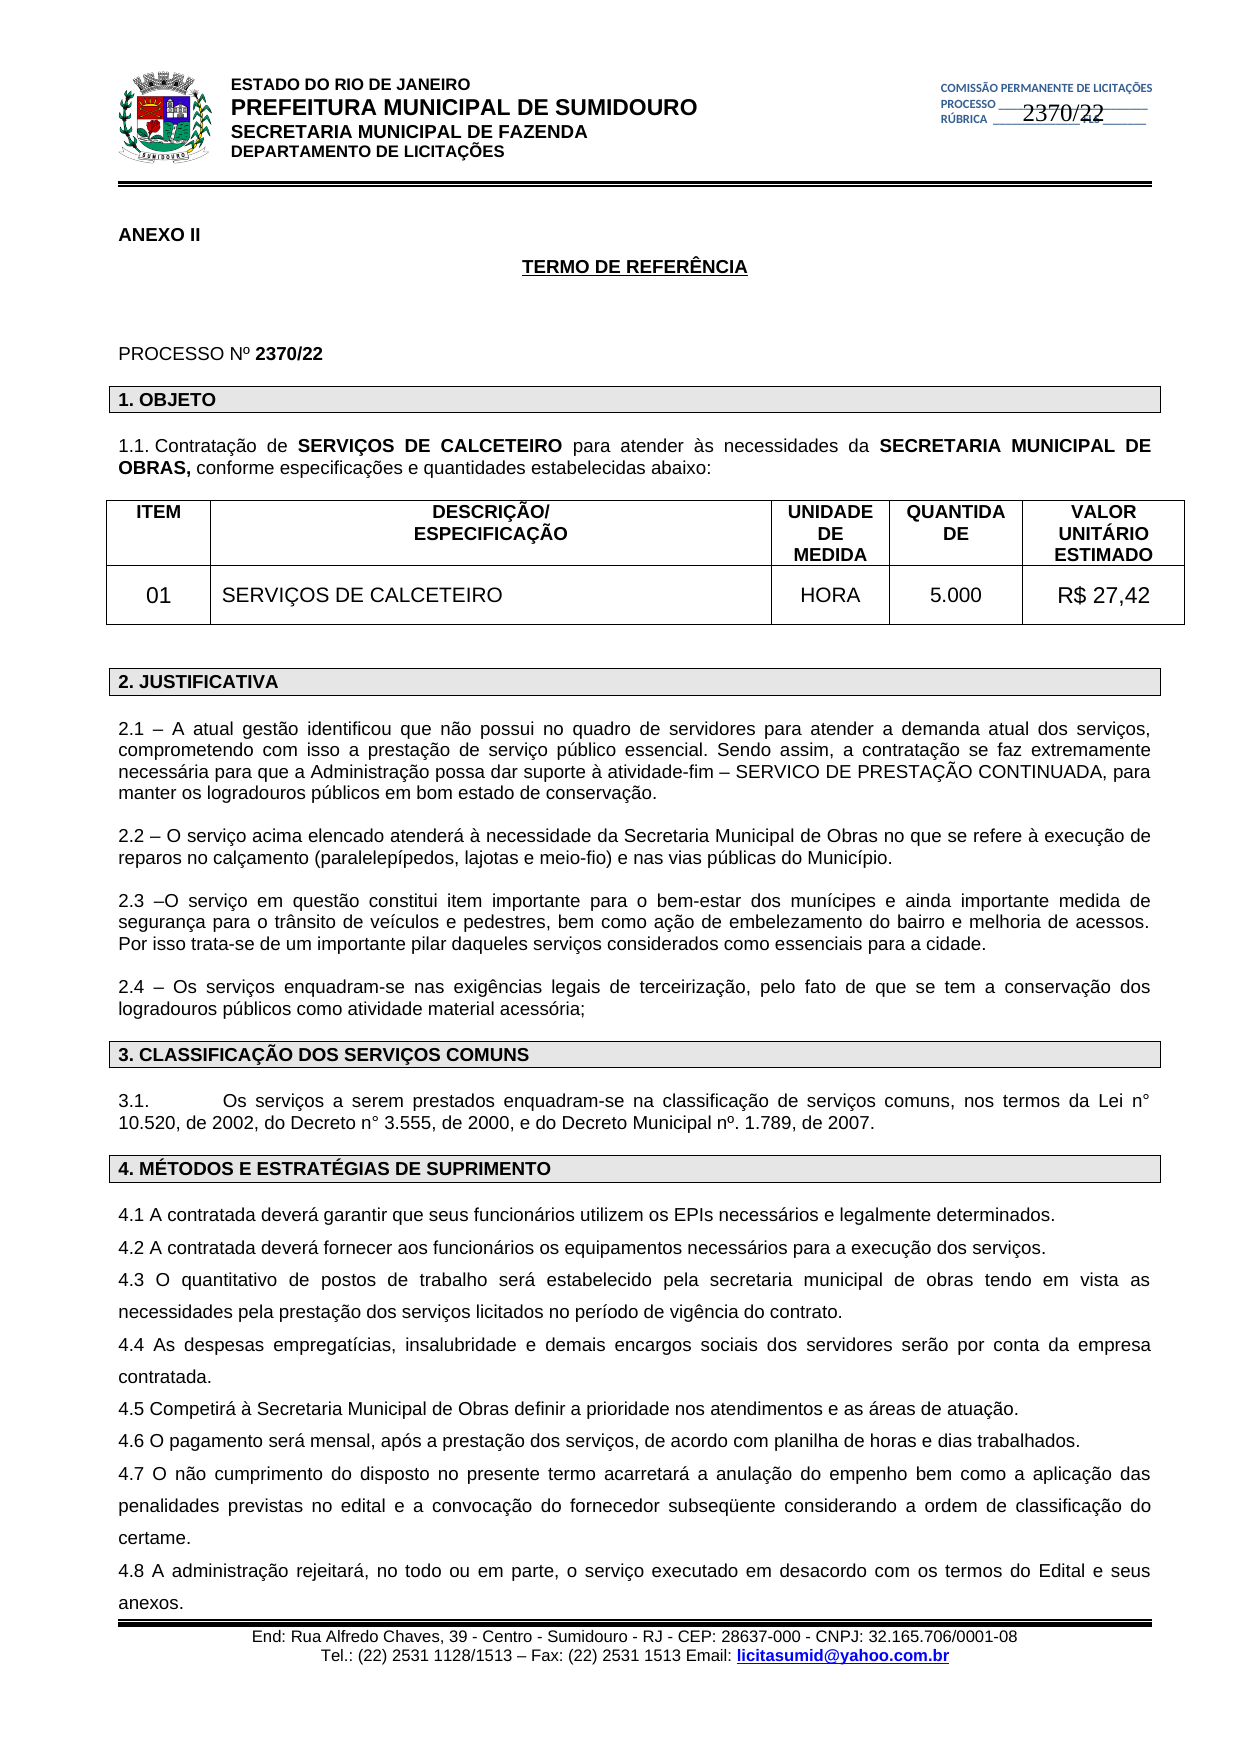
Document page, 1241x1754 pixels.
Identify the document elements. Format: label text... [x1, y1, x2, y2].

text 4. MÉTODOS E ESTRATÉGIAS DE SUPRIMENTO [110, 1156, 1160, 1182]
text 4.4 As despesas empregatícias, insalubridade e demais encargos sociais dos servidores serão por conta da empresa contratada. [118, 1333, 1152, 1387]
text 4.2 A contratada deverá fornecer aos funcionários os equipamentos necessários para a execução dos serviços. [118, 1236, 1152, 1258]
table_header UNIDADE DE MEDIDA [772, 501, 889, 565]
table_header ITEM [107, 501, 210, 565]
text TERMO DE REFERÊNCIA [118, 256, 1152, 278]
table_cell 5.000 [890, 566, 1022, 624]
text 2.2 – O serviço acima elencado atenderá à necessidade da Secretaria Municipal de Obras no que se refere à execução de reparos no calçamento (paralelepípedos, lajotas e meio-fio) e nas vias públicas do Município. [118, 825, 1152, 868]
text 3. CLASSIFICAÇÃO DOS SERVIÇOS COMUNS [110, 1042, 1160, 1067]
text 4.8 A administração rejeitará, no todo ou em parte, o serviço executado em desacordo com os termos do Edital e seus anexos. [118, 1559, 1152, 1613]
table_cell 01 [107, 566, 210, 624]
text 4.7 O não cumprimento do disposto no presente termo acarretará a anulação do empenho bem como a aplicação das penalidades previstas no edital e a convocação do fornecedor subseqüente considerando a ordem de classificação do certame. [118, 1462, 1152, 1549]
text 4.1 A contratada deverá garantir que seus funcionários utilizem os EPIs necessários e legalmente determinados. [118, 1204, 1152, 1226]
picture [118, 71, 212, 164]
list Os serviços a serem prestados enquadram-se na classificação de serviços comuns, nos termos da Lei n° 10.520, de 2002, do Decreto n° 3.555, de 2000, e do Decreto Municipal nº. 1.789, de 2007. [118, 1090, 1152, 1133]
text ANEXO II [118, 224, 1152, 246]
text 4.6 O pagamento será mensal, após a prestação dos serviços, de acordo com planilha de horas e dias trabalhados. [118, 1430, 1152, 1452]
text 4.5 Competirá à Secretaria Municipal de Obras definir a prioridade nos atendimentos e as áreas de atuação. [118, 1398, 1152, 1419]
text 2.4 – Os serviços enquadram-se nas exigências legais de terceirização, pelo fato de que se tem a conservação dos logradouros públicos como atividade material acessória; [118, 976, 1152, 1019]
text 4.3 O quantitativo de postos de trabalho será estabelecido pela secretaria municipal de obras tendo em vista as necessidades pela prestação dos serviços licitados no período de vigência do contrato. [118, 1269, 1152, 1323]
text 2.3 –O serviço em questão constitui item importante para o bem-estar dos munícipes e ainda importante medida de segurança para o trânsito de veículos e pedestres, bem como ação de embelezamento do bairro e melhoria de acessos. Por isso trata-se de um importante pilar daqueles serviços considerados como essenciais para a cidade. [118, 890, 1152, 954]
table_cell SERVIÇOS DE CALCETEIRO [211, 566, 771, 624]
text 2.1 – A atual gestão identificou que não possui no quadro de servidores para atender a demanda atual dos serviços, comprometendo com isso a prestação de serviço público essencial. Sendo assim, a contratação se faz extremamente necessária para que a Administração possa dar suporte à atividade-fim – SERVICO DE PRESTAÇÃO CONTINUADA, para manter os logradouros públicos em bom estado de conservação. [118, 717, 1152, 803]
table_header DESCRIÇÃO/ ESPECIFICAÇÃO [211, 501, 771, 565]
list 2. JUSTIFICATIVA [110, 669, 1160, 695]
table_header VALOR UNITÁRIO ESTIMADO [1023, 501, 1184, 565]
table_header QUANTIDADE [890, 501, 1022, 565]
list Contratação de SERVIÇOS DE CALCETEIRO para atender às necessidades da SECRETARIA MUNICIPAL DE OBRAS, conforme especificações e quantidades estabelecidas abaixo: [118, 435, 1152, 478]
table_cell R$ 27,42 [1023, 566, 1184, 624]
table_cell HORA [772, 566, 889, 624]
text PROCESSO Nº 2370/22 [118, 342, 1152, 364]
text 1. OBJETO [110, 387, 1160, 412]
